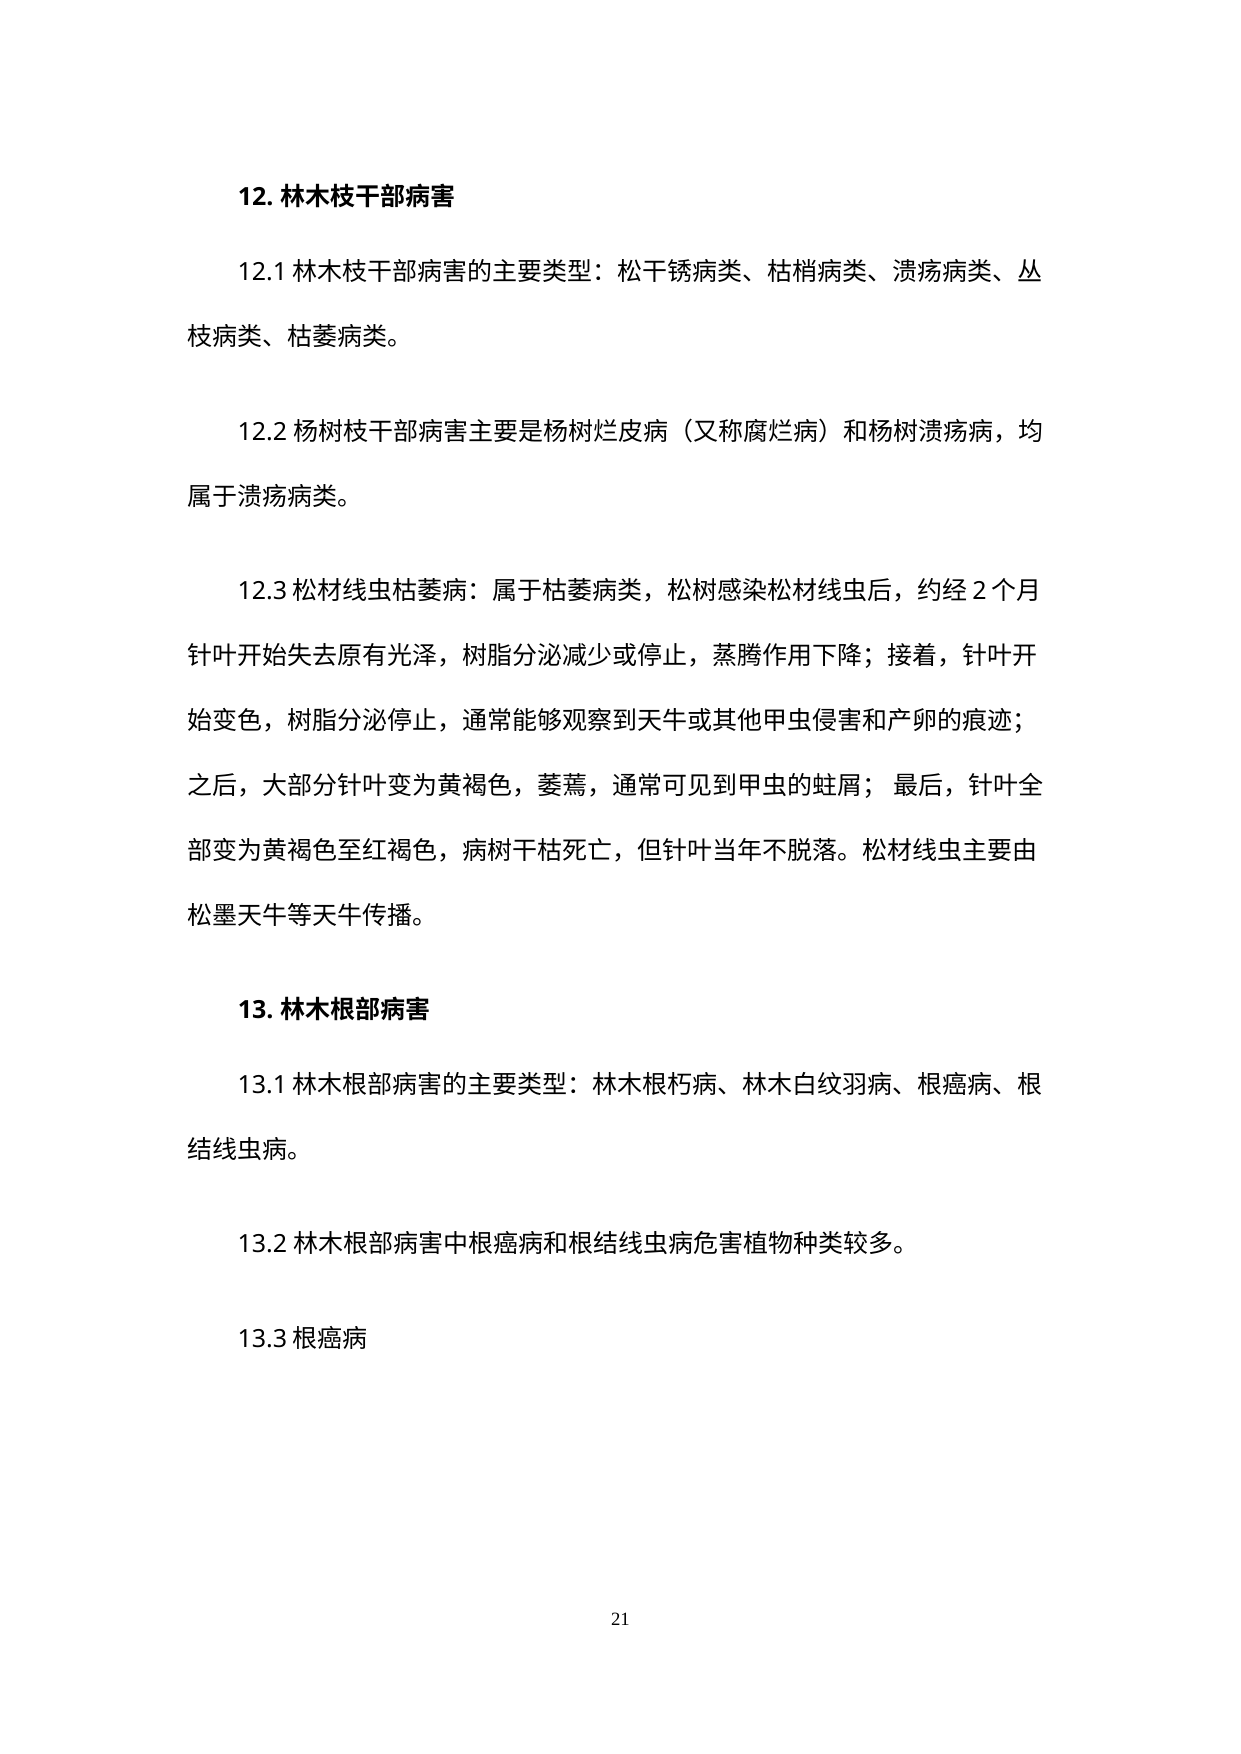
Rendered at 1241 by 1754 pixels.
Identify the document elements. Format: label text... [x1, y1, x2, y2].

text 13.1林木根部病害的主要类型：林木根朽病、林木白纹羽病、根癌病、根结线虫病。 [187, 1050, 1053, 1180]
text 12.3松材线虫枯萎病：属于枯萎病类，松树感染松材线虫后，约经2个月针叶开始失去原有光泽，树脂分泌减少或停止，蒸腾作用下降；接着，针叶开始变色，树脂分泌停止，通常能够观察到天牛或其他甲虫侵害和产卵的痕迹；之后，大部分针叶变为黄褐色，萎蔫，通常可见到甲虫的蛀屑； 最后，针叶全部变为黄褐色至红褐色，病树干枯死亡，但针叶当年不脱落。松材线虫主要由松墨天牛等天牛传播。 [187, 556, 1053, 946]
text 13.2 林木根部病害中根癌病和根结线虫病危害植物种类较多。 [187, 1209, 1053, 1274]
text 13.3根癌病 [187, 1304, 1053, 1369]
subtitle 12. 林木枝干部病害 [187, 162, 1053, 227]
text 12.1林木枝干部病害的主要类型：松干锈病类、枯梢病类、溃疡病类、丛枝病类、枯萎病类。 [187, 237, 1053, 367]
text 12.2 杨树枝干部病害主要是杨树烂皮病（又称腐烂病）和杨树溃疡病，均属于溃疡病类。 [187, 397, 1053, 527]
subtitle 13. 林木根部病害 [187, 975, 1053, 1040]
